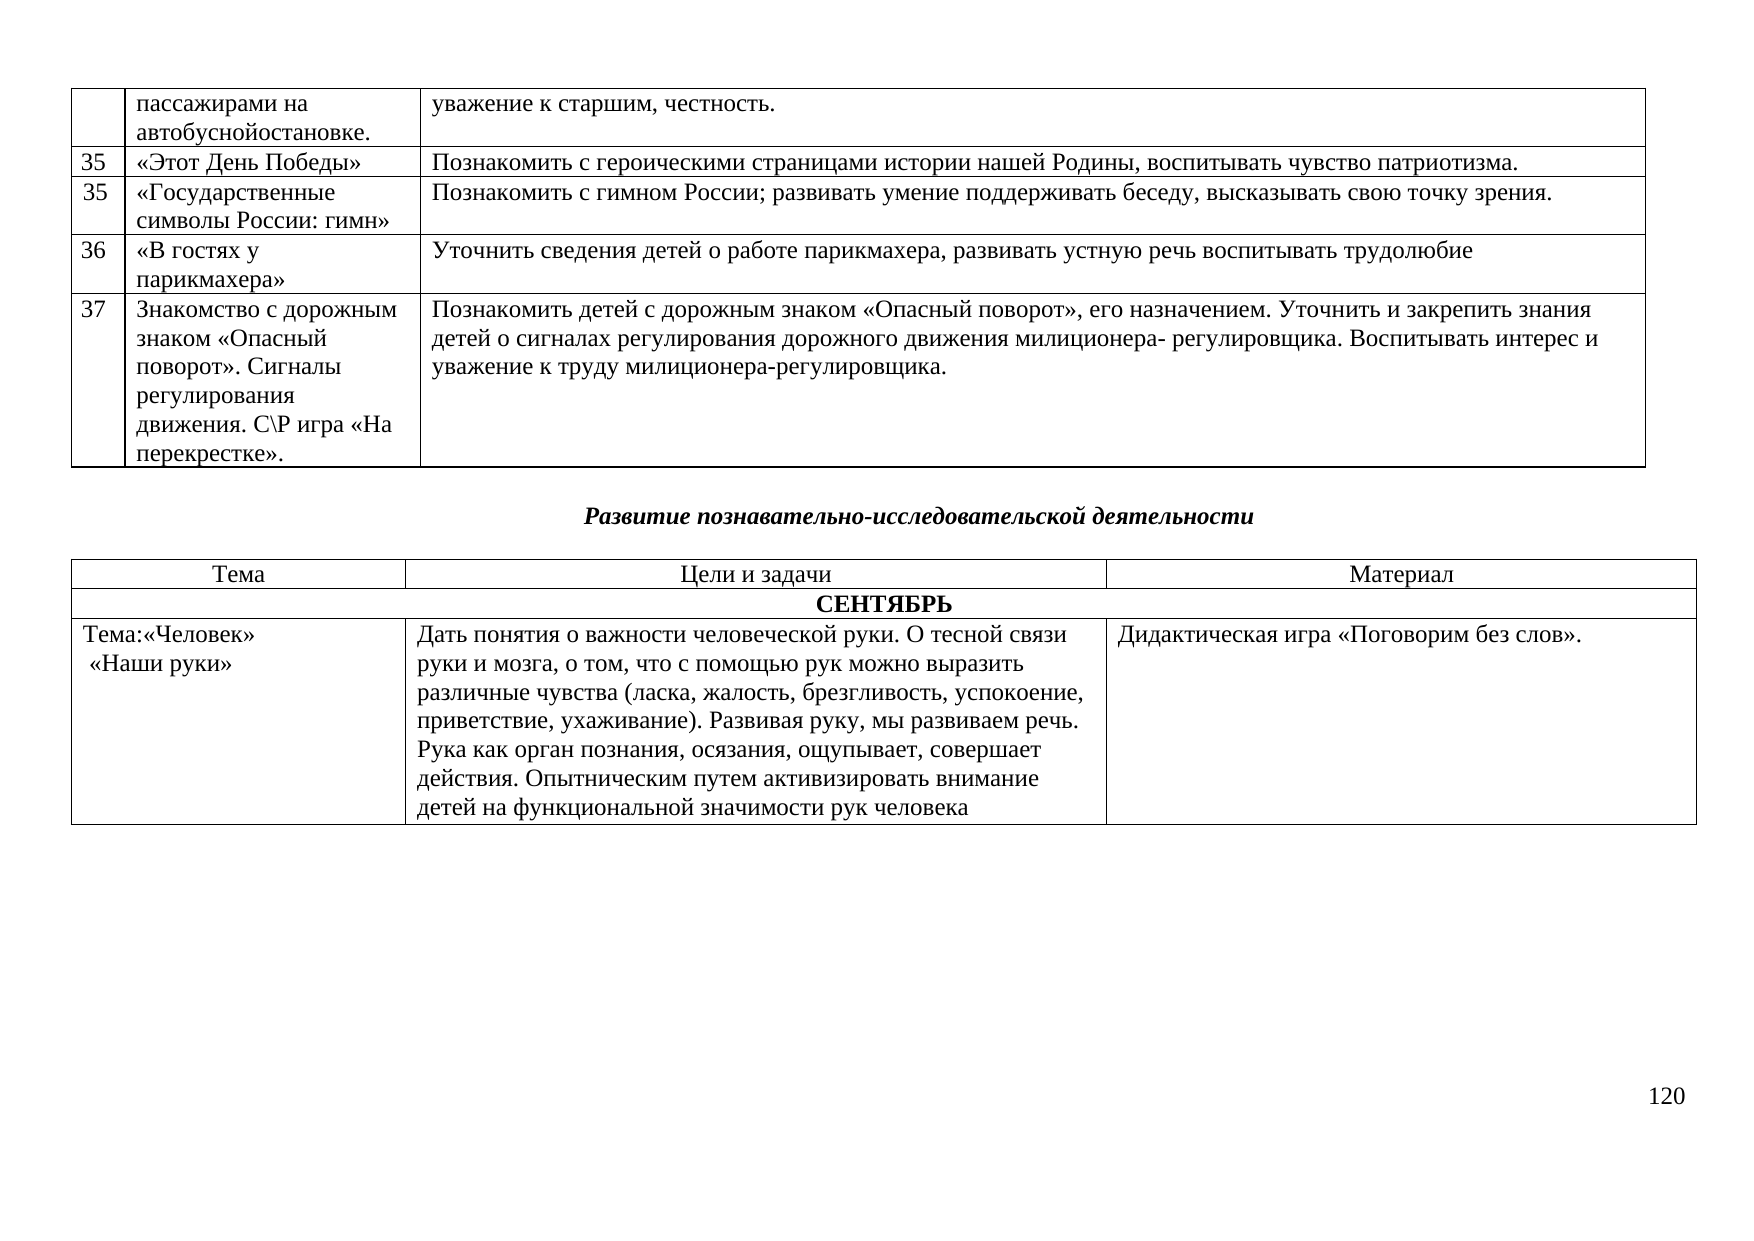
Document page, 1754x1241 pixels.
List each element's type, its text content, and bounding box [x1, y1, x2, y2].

table_cell [72, 147, 124, 176]
table_header Цели и задачи [406, 560, 1106, 588]
table_cell Тема:«Человек» «Наши руки» [72, 619, 405, 824]
table_cell Дидактическая игра «Поговорим без слов». [1107, 619, 1696, 824]
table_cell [126, 89, 420, 146]
table_cell 35 [72, 177, 124, 234]
table_cell Уточнить сведения детей о работе парикмахера, развивать устную речь воспитывать трудолюбие [421, 235, 1645, 293]
table_cell Познакомить с героическими страницами истории нашей Родины, воспитывать чувство патриотизма. [421, 147, 1645, 176]
table_cell Дать понятия о важности человеческой руки. О тесной связи руки и мозга, о том, что с помощью рук можно выразить различные чувства (ласка, жалость, брезгливость, успокоение, приветствие, ухаживание). Развивая руку, мы развиваем речь. Рука как орган познания, осязания, ощупывает, совершает действия. Опытническим путем активизировать внимание детей на функциональной значимости рук человека [406, 619, 1106, 824]
table_cell [72, 294, 124, 466]
text Развитие познавательно-исследовательской деятельности [94, 501, 1685, 530]
table_cell [72, 235, 124, 293]
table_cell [421, 89, 1645, 146]
table_cell [72, 89, 124, 146]
table_cell Познакомить детей с дорожным знаком «Опасный поворот», его назначением. Уточнить и закрепить знания детей о сигналах регулирования дорожного движения милиционера- регулировщика. Воспитывать интерес и уважение к труду милиционера-регулировщика. [421, 294, 1645, 466]
table_header Материал [1107, 560, 1696, 588]
table_cell СЕНТЯБРЬ [72, 589, 1696, 618]
table_cell «Этот День Победы» [126, 147, 420, 176]
table_cell Познакомить с гимном России; развивать умение поддерживать беседу, высказывать свою точку зрения. [421, 177, 1645, 234]
table_header Тема [72, 560, 405, 588]
table_cell «Государственные символы России: гимн» [126, 177, 420, 234]
table_cell Знакомство с дорожным знаком «Опасный поворот». Сигналы регулирования движения. С\Р игра «На перекрестке». [126, 294, 420, 466]
table_cell «В гостях у парикмахера» [126, 235, 420, 293]
